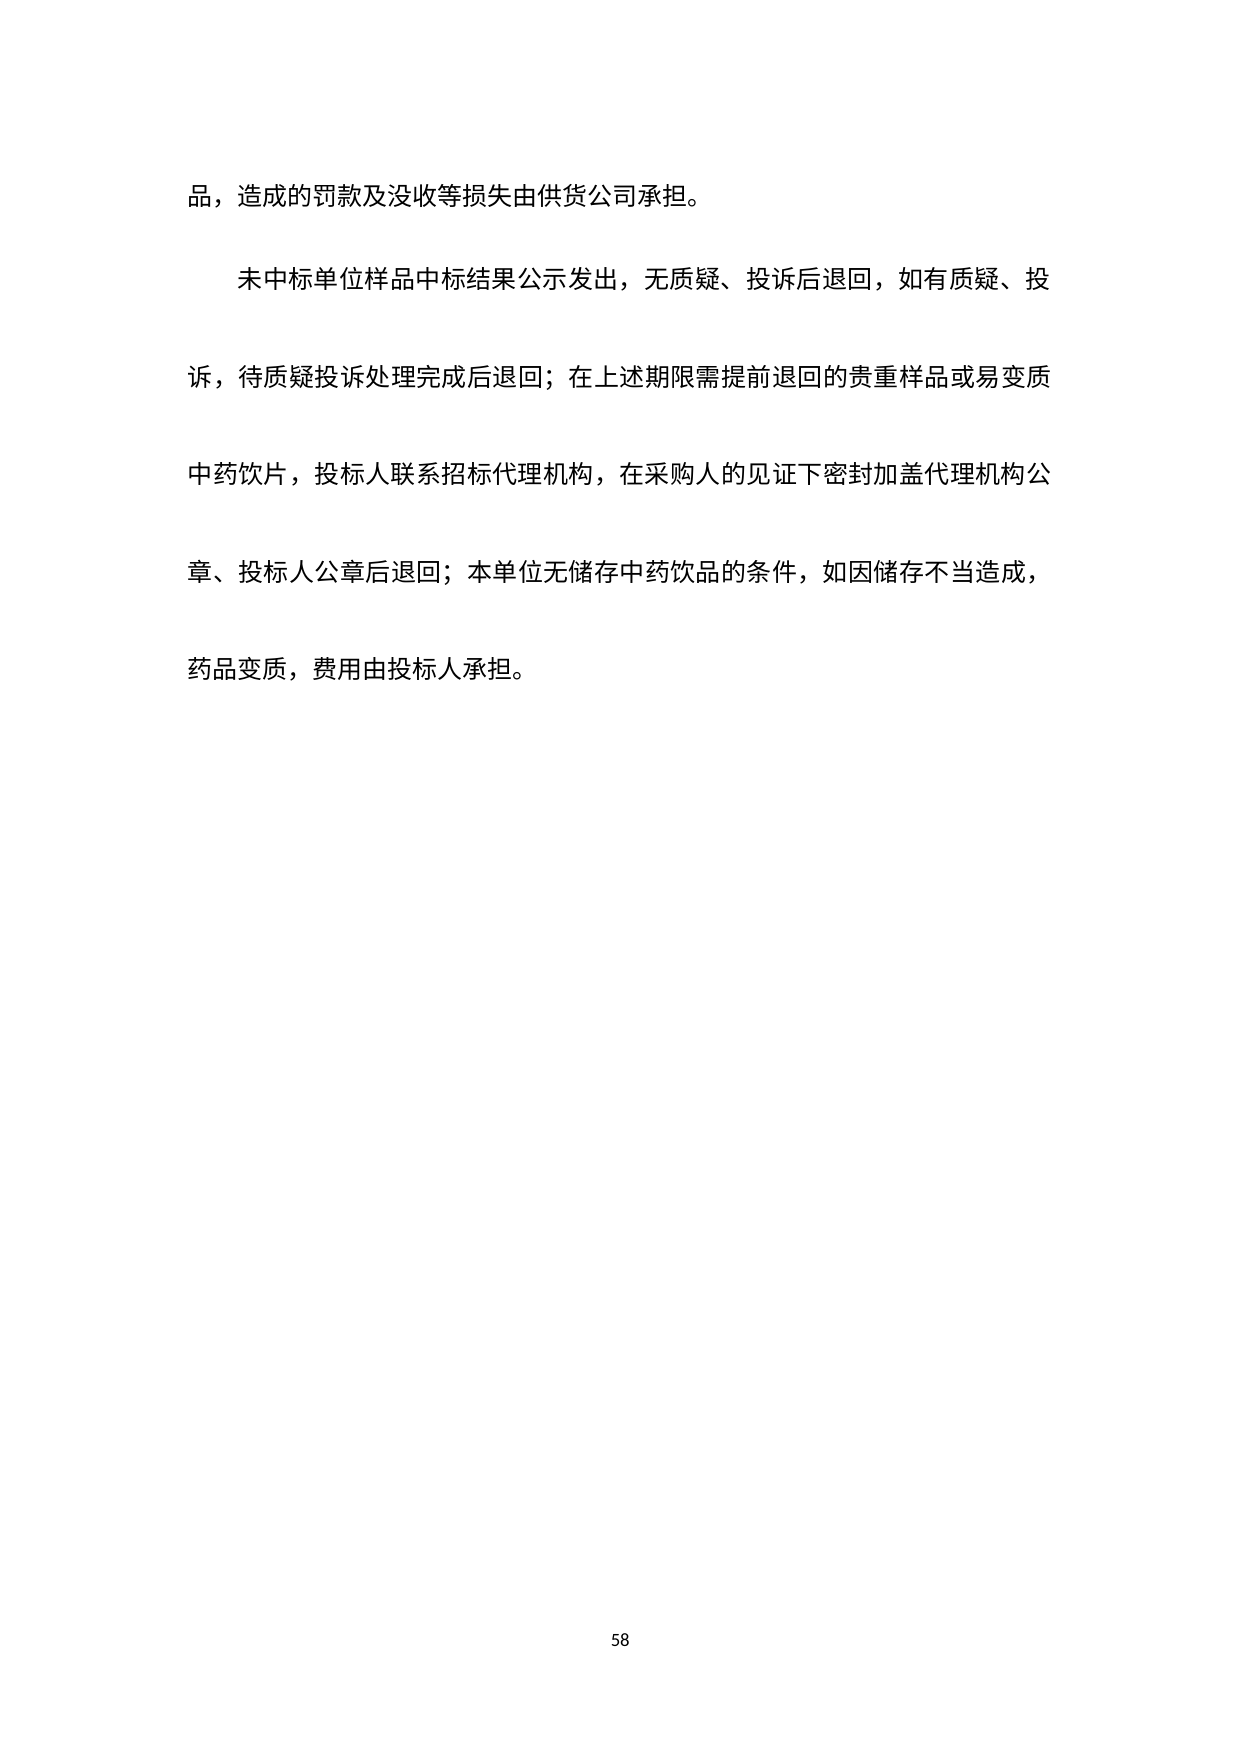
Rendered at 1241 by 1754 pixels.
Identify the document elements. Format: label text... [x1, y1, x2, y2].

text 未中标单位样品中标结果公示发出，无质疑、投诉后退回，如有质疑、投诉，待质疑投诉处理完成后退回；在上述期限需提前退回的贵重样品或易变质中药饮片，投标人联系招标代理机构，在采购人的见证下密封加盖代理机构公章、投标人公章后退回；本单位无储存中药饮品的条件，如因储存不当造成，药品变质，费用由投标人承担。 [187, 245, 1053, 700]
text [187, 162, 1053, 227]
